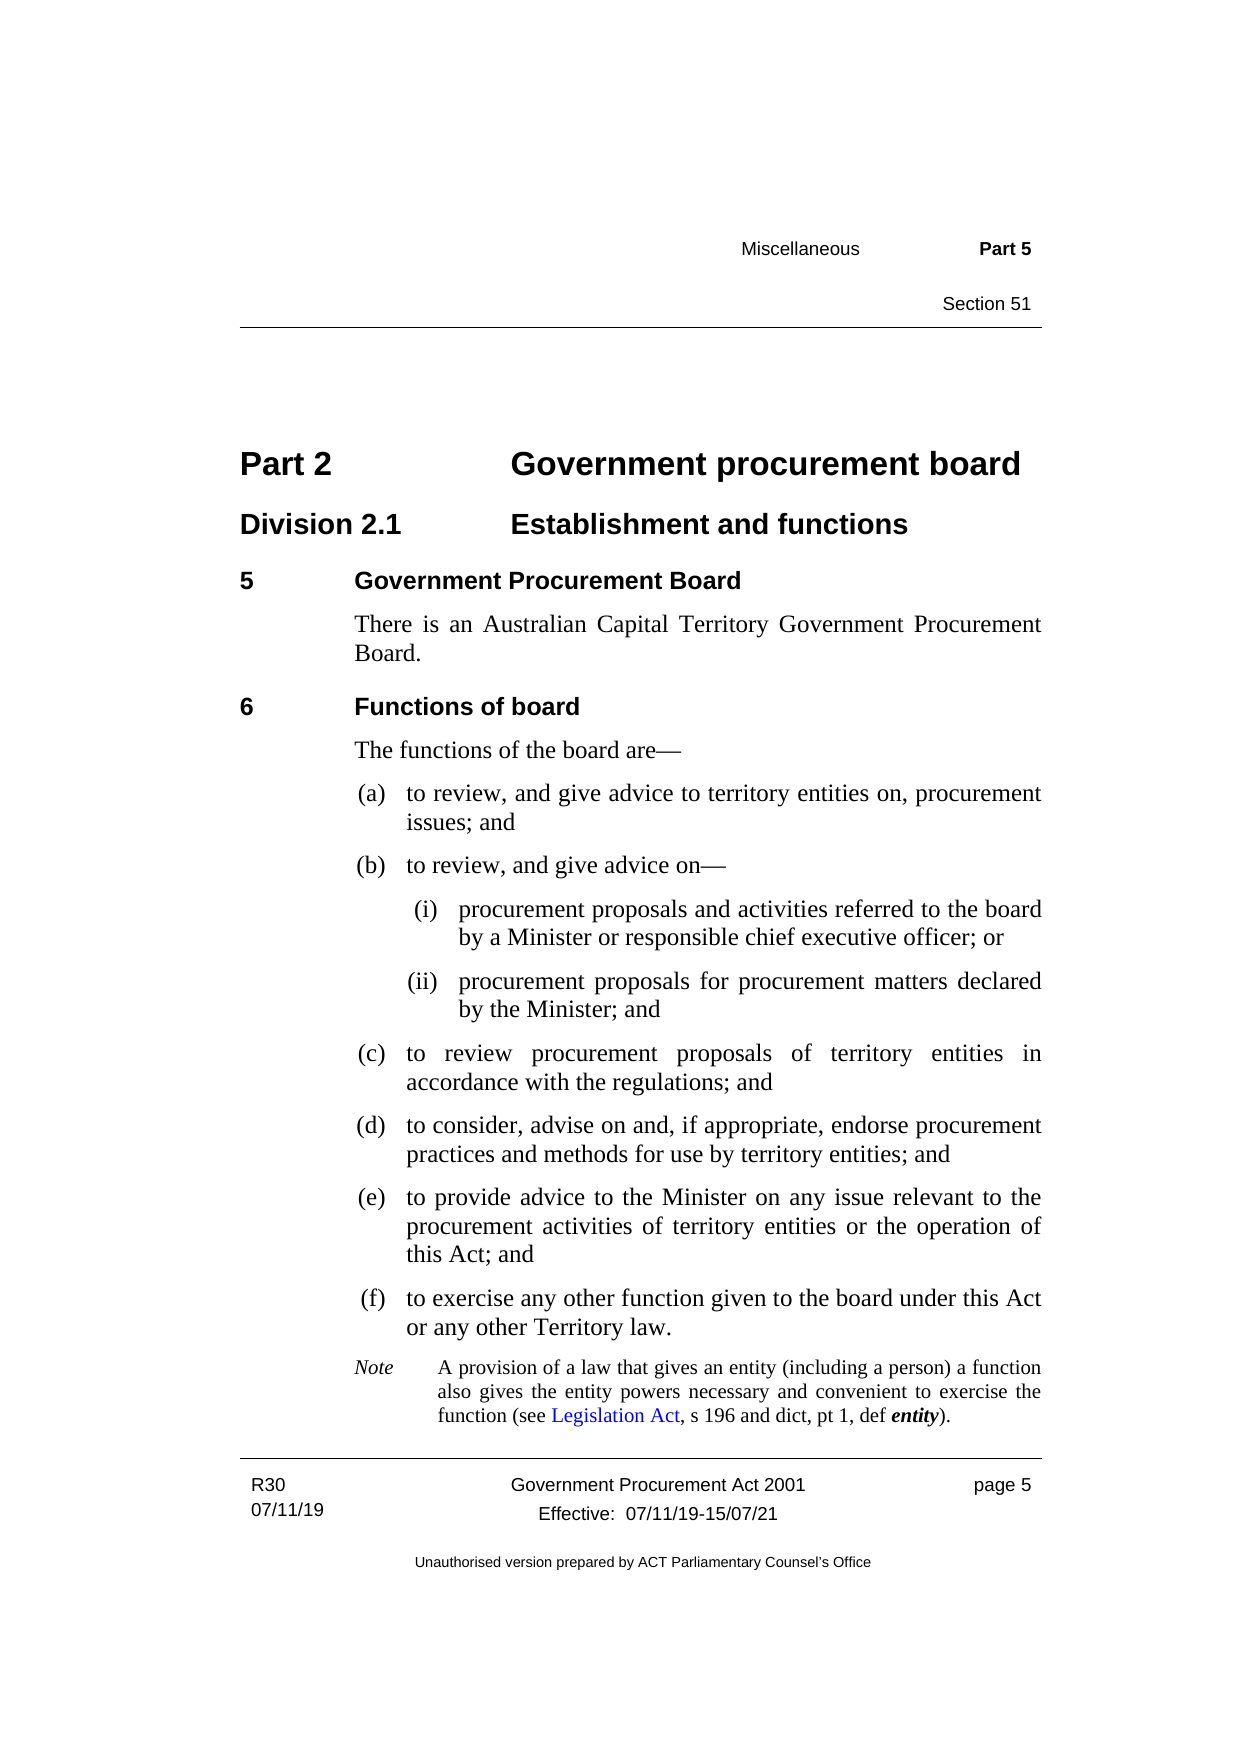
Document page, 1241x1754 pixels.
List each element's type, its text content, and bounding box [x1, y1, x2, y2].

text (a) to review, and give advice to territory entities on, procurement issues; and [239, 778, 1042, 836]
text 5 Government Procurement Board [239, 566, 1042, 594]
text (c) to review procurement proposals of territory entities in accordance with the regulations; and [239, 1038, 1042, 1095]
text Division 2.1 Establishment and functions [239, 507, 1042, 541]
text (e) to provide advice to the Minister on any issue relevant to the procurement activities of territory entities or the operation of this Act; and [239, 1182, 1042, 1268]
text Note A provision of a law that gives an entity (including a person) a function also gives the entity powers necessary and convenient to exercise the function (see Legislation Act, s 196 and dict, pt 1, def entity). [354, 1355, 1042, 1427]
text 6 Functions of board [239, 692, 1042, 720]
text The functions of the board are— [354, 735, 1042, 764]
text (b) to review, and give advice on— [239, 850, 1042, 879]
text There is an Australian Capital Territory Government Procurement Board. [354, 609, 1042, 667]
text (ii) procurement proposals for procurement matters declared by the Minister; and [239, 966, 1042, 1023]
text (d) to consider, advise on and, if appropriate, endorse procurement practices and methods for use by territory entities; and [239, 1110, 1042, 1167]
text Part 2 Government procurement board [239, 444, 1042, 482]
text (f) to exercise any other function given to the board under this Act or any other Territory law. [239, 1283, 1042, 1340]
text (i) procurement proposals and activities referred to the board by a Minister or responsible chief executive officer; or [239, 894, 1042, 951]
